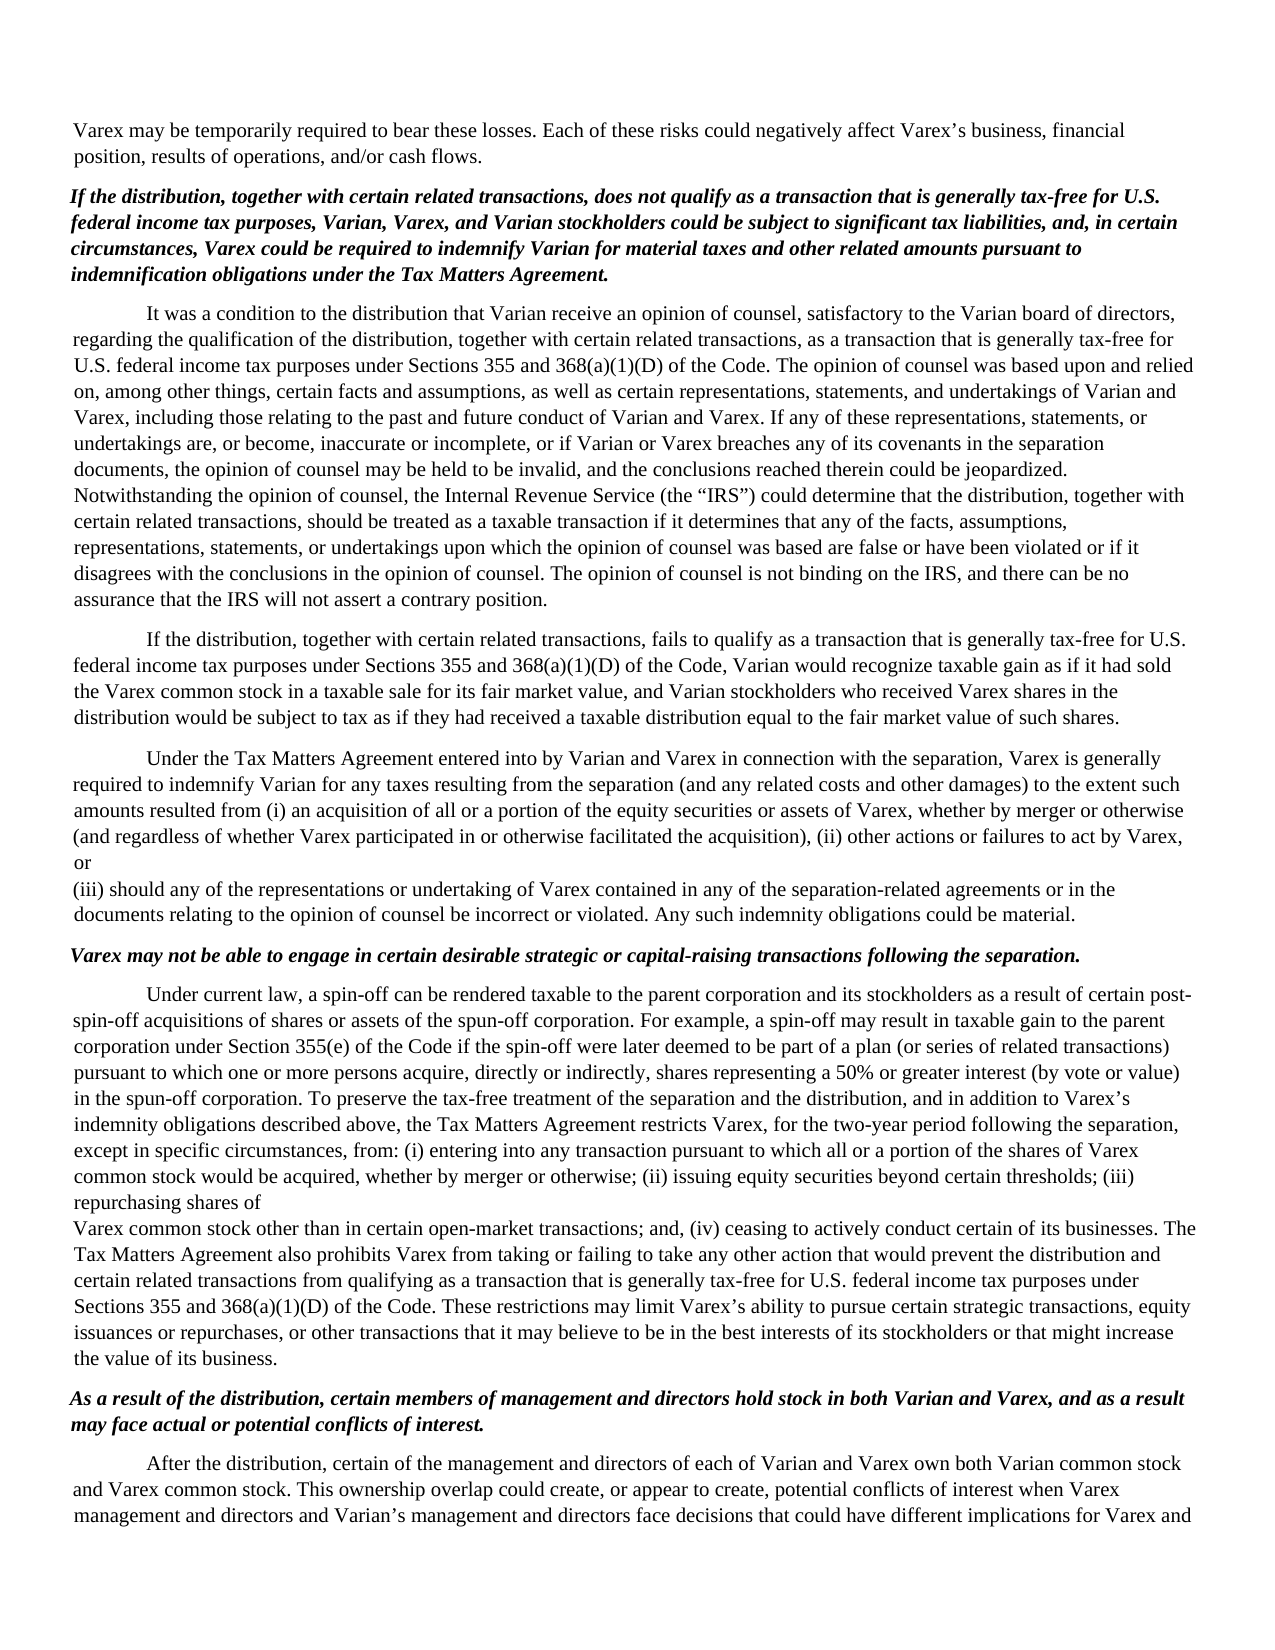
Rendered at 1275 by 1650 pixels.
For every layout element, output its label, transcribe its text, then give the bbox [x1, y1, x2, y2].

text Under current law, a spin-off can be rendered taxable to the parent corporation and its stockholders as a result of certain post- [146, 982, 1201, 1006]
text and Varex common stock. This ownership overlap could create, or appear to create, potential conflicts of interest when Varex management and directors and Varian’s management and directors face decisions that could have different implications for Varex and [73, 1477, 1201, 1527]
text Varex may not be able to engage in certain desirable strategic or capital-raising transactions following the separation. [69, 943, 1198, 967]
text As a result of the distribution, certain members of management and directors hold stock in both Varian and Varex, and as a result may face actual or potential conflicts of interest. [69, 1386, 1198, 1436]
text Varex may be temporarily required to bear these losses. Each of these risks could negatively affect Varex’s business, financial position, results of operations, and/or cash flows. [73, 118, 1201, 168]
text If the distribution, together with certain related transactions, fails to qualify as a transaction that is generally tax-free for U.S. [146, 627, 1201, 651]
text regarding the qualification of the distribution, together with certain related transactions, as a transaction that is generally tax-free for U.S. federal income tax purposes under Sections 355 and 368(a)(1)(D) of the Code. The opinion of counsel was based upon and relied on, among other things, certain facts and assumptions, as well as certain representations, statements, and undertakings of Varian and Varex, including those relating to the past and future conduct of Varian and Varex. If any of these representations, statements, or undertakings are, or become, inaccurate or incomplete, or if Varian or Varex breaches any of its covenants in the separation documents, the opinion of counsel may be held to be invalid, and the conclusions reached therein could be jeopardized. Notwithstanding the opinion of counsel, the Internal Revenue Service (the “IRS”) could determine that the distribution, together with certain related transactions, should be treated as a taxable transaction if it determines that any of the facts, assumptions, representations, statements, or undertakings upon which the opinion of counsel was based are false or have been violated or if it disagrees with the conclusions in the opinion of counsel. The opinion of counsel is not binding on the IRS, and there can be no assurance that the IRS will not assert a contrary position. [73, 327, 1201, 611]
text Varex common stock other than in certain open-market transactions; and, (iv) ceasing to actively conduct certain of its businesses. The Tax Matters Agreement also prohibits Varex from taking or failing to take any other action that would prevent the distribution and certain related transactions from qualifying as a transaction that is generally tax-free for U.S. federal income tax purposes under Sections 355 and 368(a)(1)(D) of the Code. These restrictions may limit Varex’s ability to pursue certain strategic transactions, equity issuances or repurchases, or other transactions that it may believe to be in the best interests of its stockholders or that might increase the value of its business. [73, 1216, 1201, 1370]
text spin-off acquisitions of shares or assets of the spun-off corporation. For example, a spin-off may result in taxable gain to the parent corporation under Section 355(e) of the Code if the spin-off were later deemed to be part of a plan (or series of related transactions) pursuant to which one or more persons acquire, directly or indirectly, shares representing a 50% or greater interest (by vote or value) in the spun-off corporation. To preserve the tax-free treatment of the separation and the distribution, and in addition to Varex’s indemnity obligations described above, the Tax Matters Agreement restricts Varex, for the two-year period following the separation, except in specific circumstances, from: (i) entering into any transaction pursuant to which all or a portion of the shares of Varex common stock would be acquired, whether by merger or otherwise; (ii) issuing equity securities beyond certain thresholds; (iii) repurchasing shares of [73, 1008, 1201, 1214]
text federal income tax purposes under Sections 355 and 368(a)(1)(D) of the Code, Varian would recognize taxable gain as if it had sold the Varex common stock in a taxable sale for its fair market value, and Varian stockholders who received Varex shares in the distribution would be subject to tax as if they had received a taxable distribution equal to the fair market value of such shares. [73, 653, 1201, 729]
text It was a condition to the distribution that Varian receive an opinion of counsel, satisfactory to the Varian board of directors, [146, 301, 1201, 325]
text After the distribution, certain of the management and directors of each of Varian and Varex own both Varian common stock [146, 1451, 1201, 1475]
text required to indemnify Varian for any taxes resulting from the separation (and any related costs and other damages) to the extent such amounts resulted from (i) an acquisition of all or a portion of the equity securities or assets of Varex, whether by merger or otherwise [73, 772, 1201, 822]
text (and regardless of whether Varex participated in or otherwise facilitated the acquisition), (ii) other actions or failures to act by Varex, or [73, 824, 1201, 874]
text If the distribution, together with certain related transactions, does not qualify as a transaction that is generally tax-free for U.S. federal income tax purposes, Varian, Varex, and Varian stockholders could be subject to significant tax liabilities, and, in certain circumstances, Varex could be required to indemnify Varian for material taxes and other related amounts pursuant to indemnification obligations under the Tax Matters Agreement. [69, 184, 1198, 286]
text Under the Tax Matters Agreement entered into by Varian and Varex in connection with the separation, Varex is generally [146, 746, 1201, 770]
text (iii) should any of the representations or undertaking of Varex contained in any of the separation-related agreements or in the documents relating to the opinion of counsel be incorrect or violated. Any such indemnity obligations could be material. [73, 876, 1201, 926]
